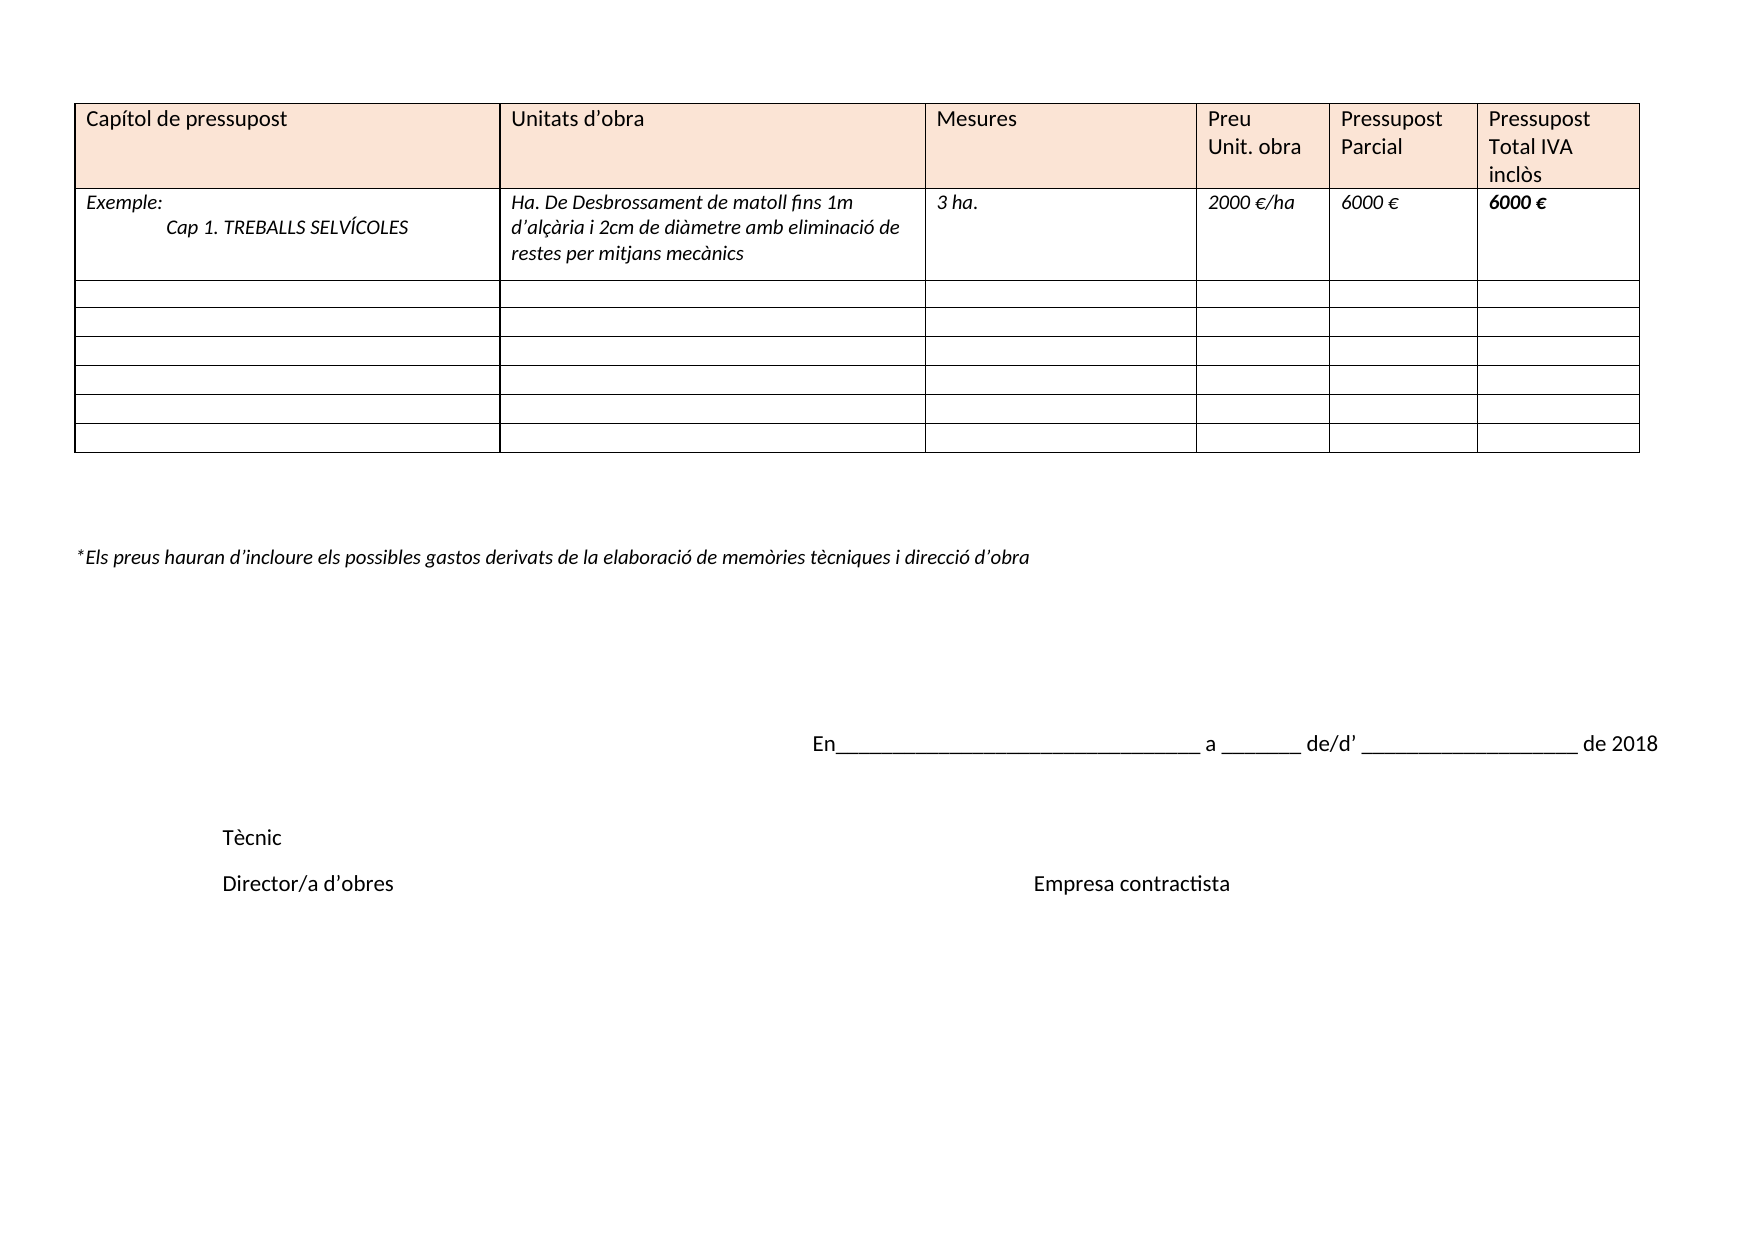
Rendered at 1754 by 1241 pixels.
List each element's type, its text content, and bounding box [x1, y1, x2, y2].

table_cell [501, 337, 925, 365]
table_cell [1330, 308, 1477, 336]
table_cell [926, 395, 1196, 423]
table_cell [1478, 395, 1639, 423]
table_cell [926, 308, 1196, 336]
table_cell Ha. De Desbrossament de matoll fins 1m d’alçària i 2cm de diàmetre amb eliminació de restes per mitjans mecànics [501, 189, 925, 280]
table_cell [501, 281, 925, 307]
text En________________________________ a _______ de/d’ ___________________ de 2018 [739, 729, 1679, 757]
table_cell 6000 € [1330, 189, 1477, 280]
table_header Pressupost Parcial [1330, 104, 1477, 188]
table_header Unitats d’obra [501, 104, 925, 188]
table_header Mesures [926, 104, 1196, 188]
table_header Capítol de pressupost [76, 104, 499, 188]
table_cell [1197, 281, 1329, 307]
table_cell [1478, 366, 1639, 394]
text Director/a d’obres Empresa contractista [149, 869, 1679, 897]
table_cell [1478, 424, 1639, 452]
table_cell [1478, 308, 1639, 336]
table_cell [76, 281, 499, 307]
table_cell [76, 308, 499, 336]
table_cell [1197, 308, 1329, 336]
table_cell [1330, 366, 1477, 394]
table_cell [926, 337, 1196, 365]
table_cell [1478, 337, 1639, 365]
table_cell [76, 395, 499, 423]
table_header Pressupost Total IVA inclòs [1478, 104, 1639, 188]
table_cell [1330, 424, 1477, 452]
table_cell [501, 395, 925, 423]
table_cell [76, 366, 499, 394]
table_cell [1197, 395, 1329, 423]
table_cell [926, 281, 1196, 307]
table_cell [1330, 281, 1477, 307]
text Tècnic [149, 823, 1679, 851]
table_cell [1330, 395, 1477, 423]
table_cell [926, 424, 1196, 452]
text *Els preus hauran d’incloure els possibles gastos derivats de la elaboració de memòries tècniques i direcció d’obra [75, 544, 1679, 569]
table_cell [501, 308, 925, 336]
table_cell [1330, 337, 1477, 365]
table_cell [1197, 337, 1329, 365]
table_cell [1478, 281, 1639, 307]
table_cell [76, 424, 499, 452]
table_cell 2000 €/ha [1197, 189, 1329, 280]
table_cell 3 ha. [926, 189, 1196, 280]
table_cell [76, 337, 499, 365]
table_cell Exemple: Cap 1. TREBALLS SELVÍCOLES [76, 189, 499, 280]
table_header Preu Unit. obra [1197, 104, 1329, 188]
table_cell [1197, 366, 1329, 394]
table_cell 6000 € [1478, 189, 1639, 280]
table_cell [501, 424, 925, 452]
table_cell [926, 366, 1196, 394]
table_cell [1197, 424, 1329, 452]
table_cell [501, 366, 925, 394]
